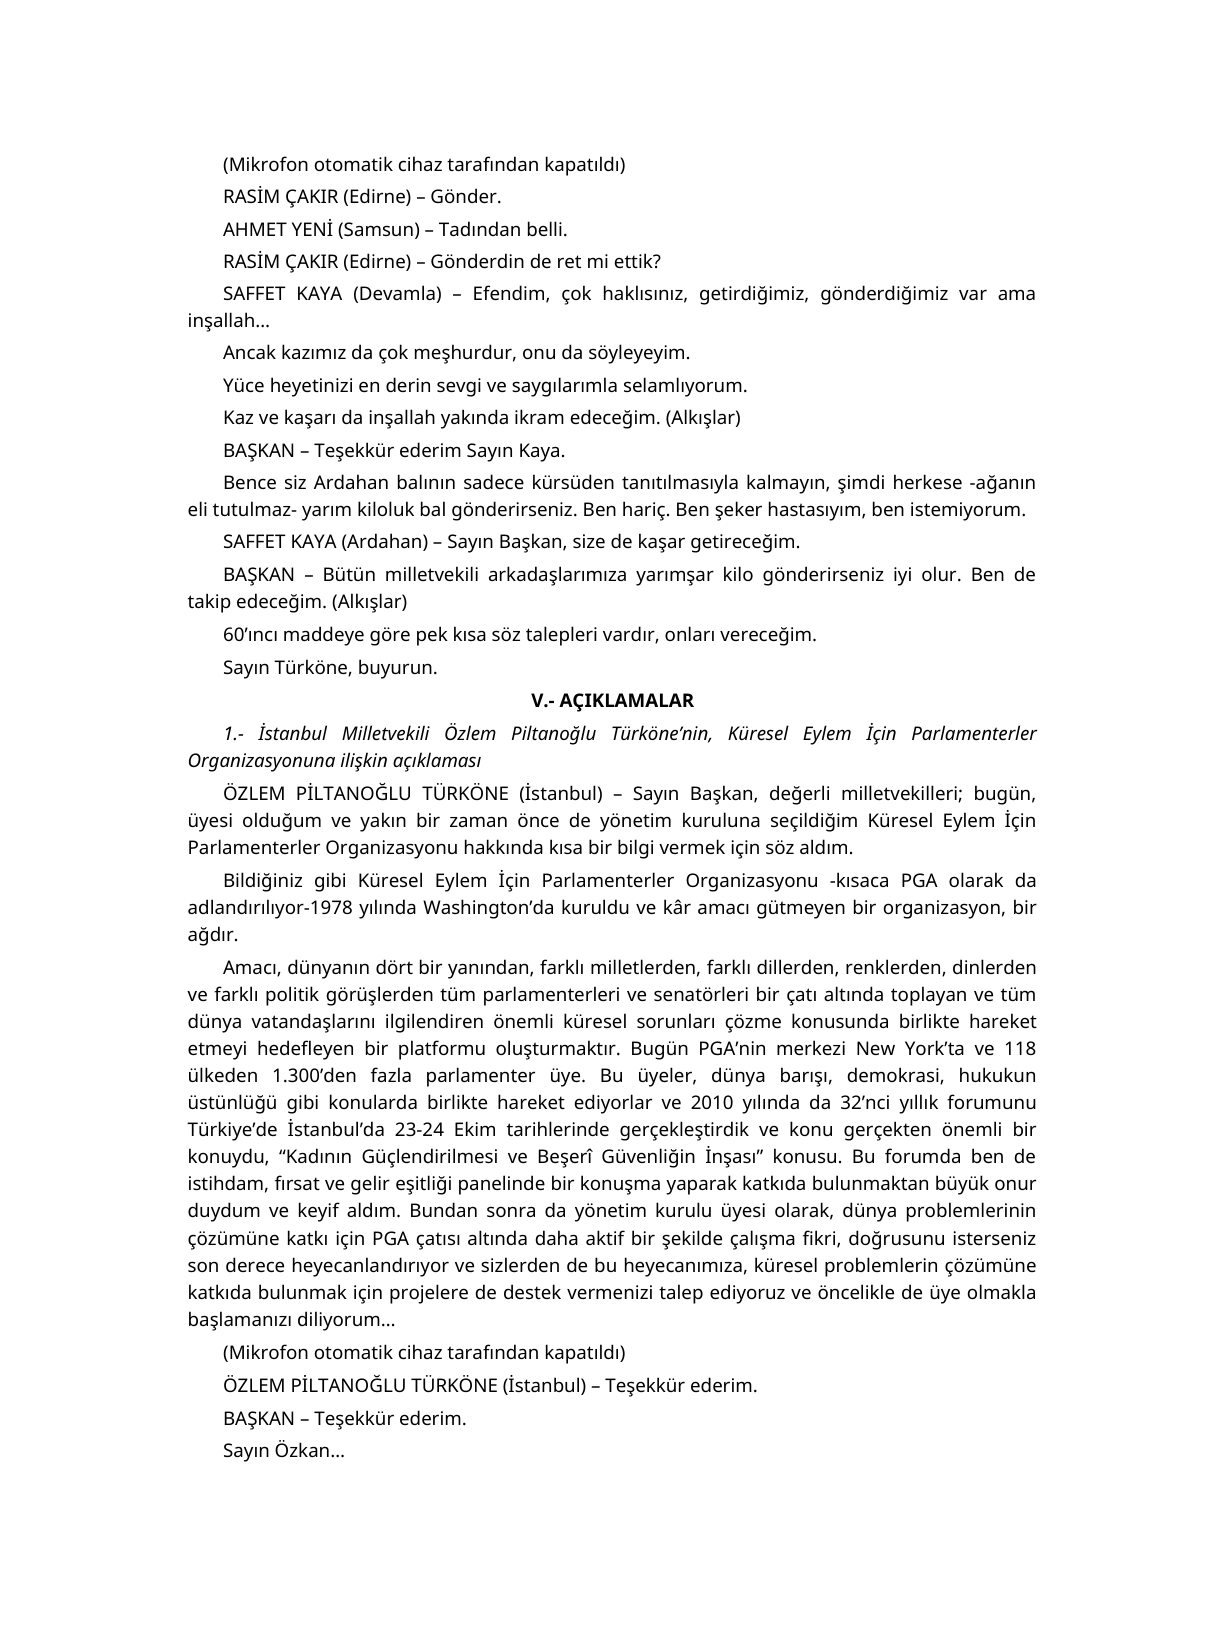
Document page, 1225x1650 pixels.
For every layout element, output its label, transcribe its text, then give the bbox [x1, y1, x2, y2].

text BAŞKAN – Teşekkür ederim Sayın Kaya. [187, 436, 1037, 462]
text 60’ıncı maddeye göre pek kısa söz talepleri vardır, onları vereceğim. [187, 619, 1037, 647]
text Yüce heyetinizi en derin sevgi ve saygılarımla selamlıyorum. [187, 371, 1037, 397]
text Amacı, dünyanın dört bir yanından, farklı milletlerden, farklı dillerden, renklerden, dinlerden ve farklı politik görüşlerden tüm parlamenterleri ve senatörleri bir çatı altında toplayan ve tüm dünya vatandaşlarını ilgilendiren önemli küresel sorunları çözme konusunda birlikte hareket etmeyi hedefleyen bir platformu oluşturmaktır. Bugün PGA’nin merkezi New York’ta ve 118 ülkeden 1.300’den fazla parlamenter üye. Bu üyeler, dünya barışı, demokrasi, hukukun üstünlüğü gibi konularda birlikte hareket ediyorlar ve 2010 yılında da 32’nci yıllık forumunu Türkiye’de İstanbul’da 23-24 Ekim tarihlerinde gerçekleştirdik ve konu gerçekten önemli bir konuydu, “Kadının Güçlendirilmesi ve Beşerî Güvenliğin İnşası” konusu. Bu forumda ben de istihdam, fırsat ve gelir eşitliği panelinde bir konuşma yaparak katkıda bulunmaktan büyük onur duydum ve keyif aldım. Bundan sonra da yönetim kurulu üyesi olarak, dünya problemlerinin çözümüne katkı için PGA çatısı altında daha aktif bir şekilde çalışma fikri, doğrusunu isterseniz son derece heyecanlandırıyor ve sizlerden de bu heyecanımıza, küresel problemlerin çözümüne katkıda bulunmak için projelere de destek vermenizi talep ediyoruz ve öncelikle de üye olmakla başlamanızı diliyorum… [187, 952, 1037, 1332]
text ÖZLEM PİLTANOĞLU TÜRKÖNE (İstanbul) – Teşekkür ederim. [187, 1370, 1037, 1397]
text AHMET YENİ (Samsun) – Tadından belli. [187, 215, 1037, 241]
text 1.- İstanbul Milletvekili Özlem Piltanoğlu Türköne’nin, Küresel Eylem İçin Parlamenterler Organizasyonuna ilişkin açıklaması [187, 718, 1037, 772]
text Sayın Özkan… [187, 1436, 1037, 1463]
text Kaz ve kaşarı da inşallah yakında ikram edeceğim. (Alkışlar) [187, 403, 1037, 430]
text Ancak kazımız da çok meşhurdur, onu da söyleyeyim. [187, 338, 1037, 365]
text Bildiğiniz gibi Küresel Eylem İçin Parlamenterler Organizasyonu -kısaca PGA olarak da adlandırılıyor-1978 yılında Washington’da kuruldu ve kâr amacı gütmeyen bir organizasyon, bir ağdır. [187, 865, 1037, 947]
text V.- AÇIKLAMALAR [187, 685, 1037, 712]
text (Mikrofon otomatik cihaz tarafından kapatıldı) [187, 150, 1037, 177]
text SAFFET KAYA (Ardahan) – Sayın Başkan, size de kaşar getireceğim. [187, 527, 1037, 554]
text RASİM ÇAKIR (Edirne) – Gönderdin de ret mi ettik? [187, 247, 1037, 274]
text (Mikrofon otomatik cihaz tarafından kapatıldı) [187, 1337, 1037, 1364]
text BAŞKAN – Bütün milletvekili arkadaşlarımıza yarımşar kilo gönderirseniz iyi olur. Ben de takip edeceğim. (Alkışlar) [187, 559, 1037, 614]
text SAFFET KAYA (Devamla) – Efendim, çok haklısınız, getirdiğimiz, gönderdiğimiz var ama inşallah… [187, 279, 1037, 333]
text BAŞKAN – Teşekkür ederim. [187, 1403, 1037, 1430]
text ÖZLEM PİLTANOĞLU TÜRKÖNE (İstanbul) – Sayın Başkan, değerli milletvekilleri; bugün, üyesi olduğum ve yakın bir zaman önce de yönetim kuruluna seçildiğim Küresel Eylem İçin Parlamenterler Organizasyonu hakkında kısa bir bilgi vermek için söz aldım. [187, 778, 1037, 859]
text RASİM ÇAKIR (Edirne) – Gönder. [187, 182, 1037, 209]
text Bence siz Ardahan balının sadece kürsüden tanıtılmasıyla kalmayın, şimdi herkese -ağanın eli tutulmaz- yarım kiloluk bal gönderirseniz. Ben hariç. Ben şeker hastasıyım, ben istemiyorum. [187, 468, 1037, 521]
text Sayın Türköne, buyurun. [187, 652, 1037, 679]
